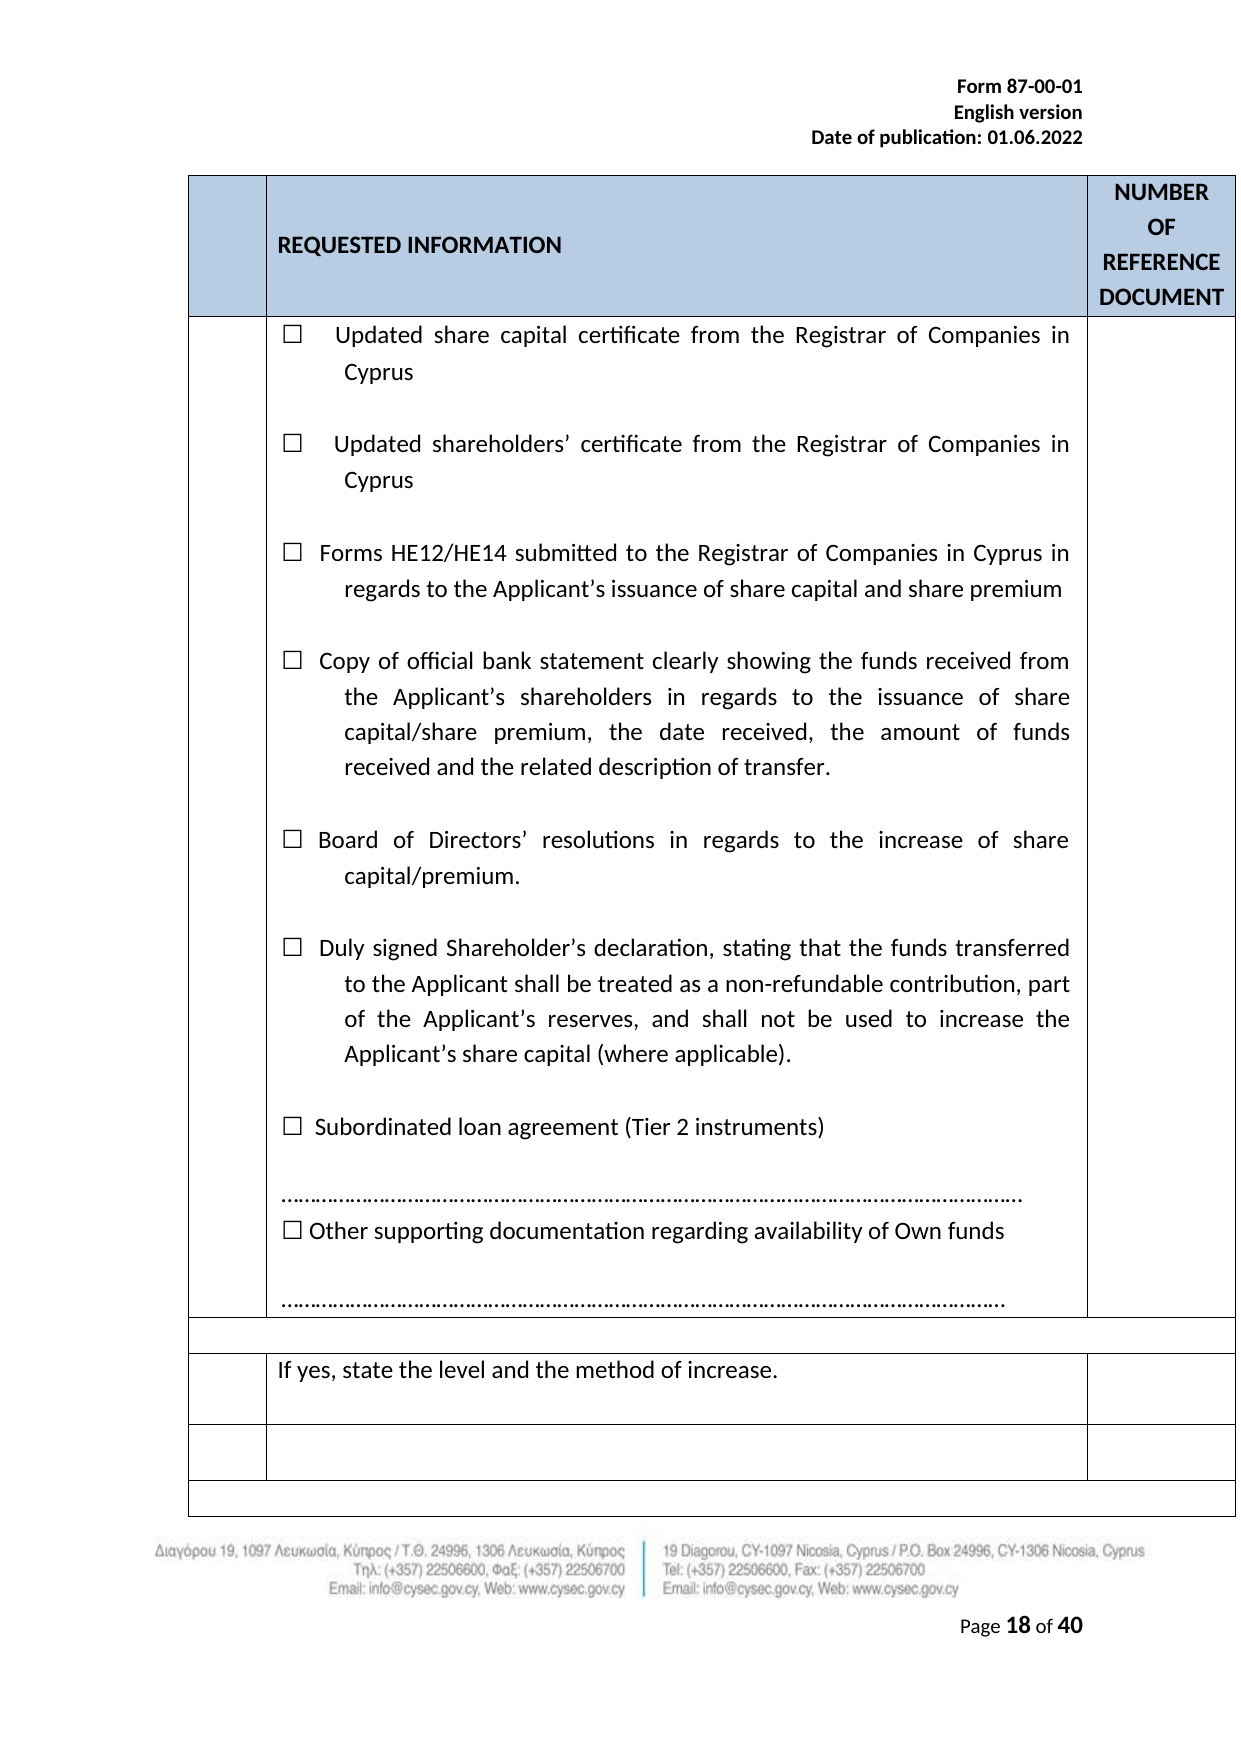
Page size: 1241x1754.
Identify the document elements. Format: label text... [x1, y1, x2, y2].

picture [143, 1525, 1157, 1610]
table_cell [189, 1354, 266, 1424]
table_cell If yes, state the level and the method of increase. [267, 1354, 1087, 1424]
table_header NUMBER OF REFERENCE DOCUMENT [1088, 176, 1235, 316]
table_header REQUESTED INFORMATION [267, 176, 1087, 316]
table_cell [1088, 1354, 1235, 1424]
table_cell [189, 317, 266, 1317]
table_cell [1088, 317, 1235, 1317]
table_header [189, 176, 266, 316]
table_cell [189, 1318, 1235, 1353]
table_cell [189, 1481, 1235, 1516]
table_cell [1088, 1425, 1235, 1480]
table_cell [267, 1425, 1087, 1480]
table_cell [189, 1425, 266, 1480]
